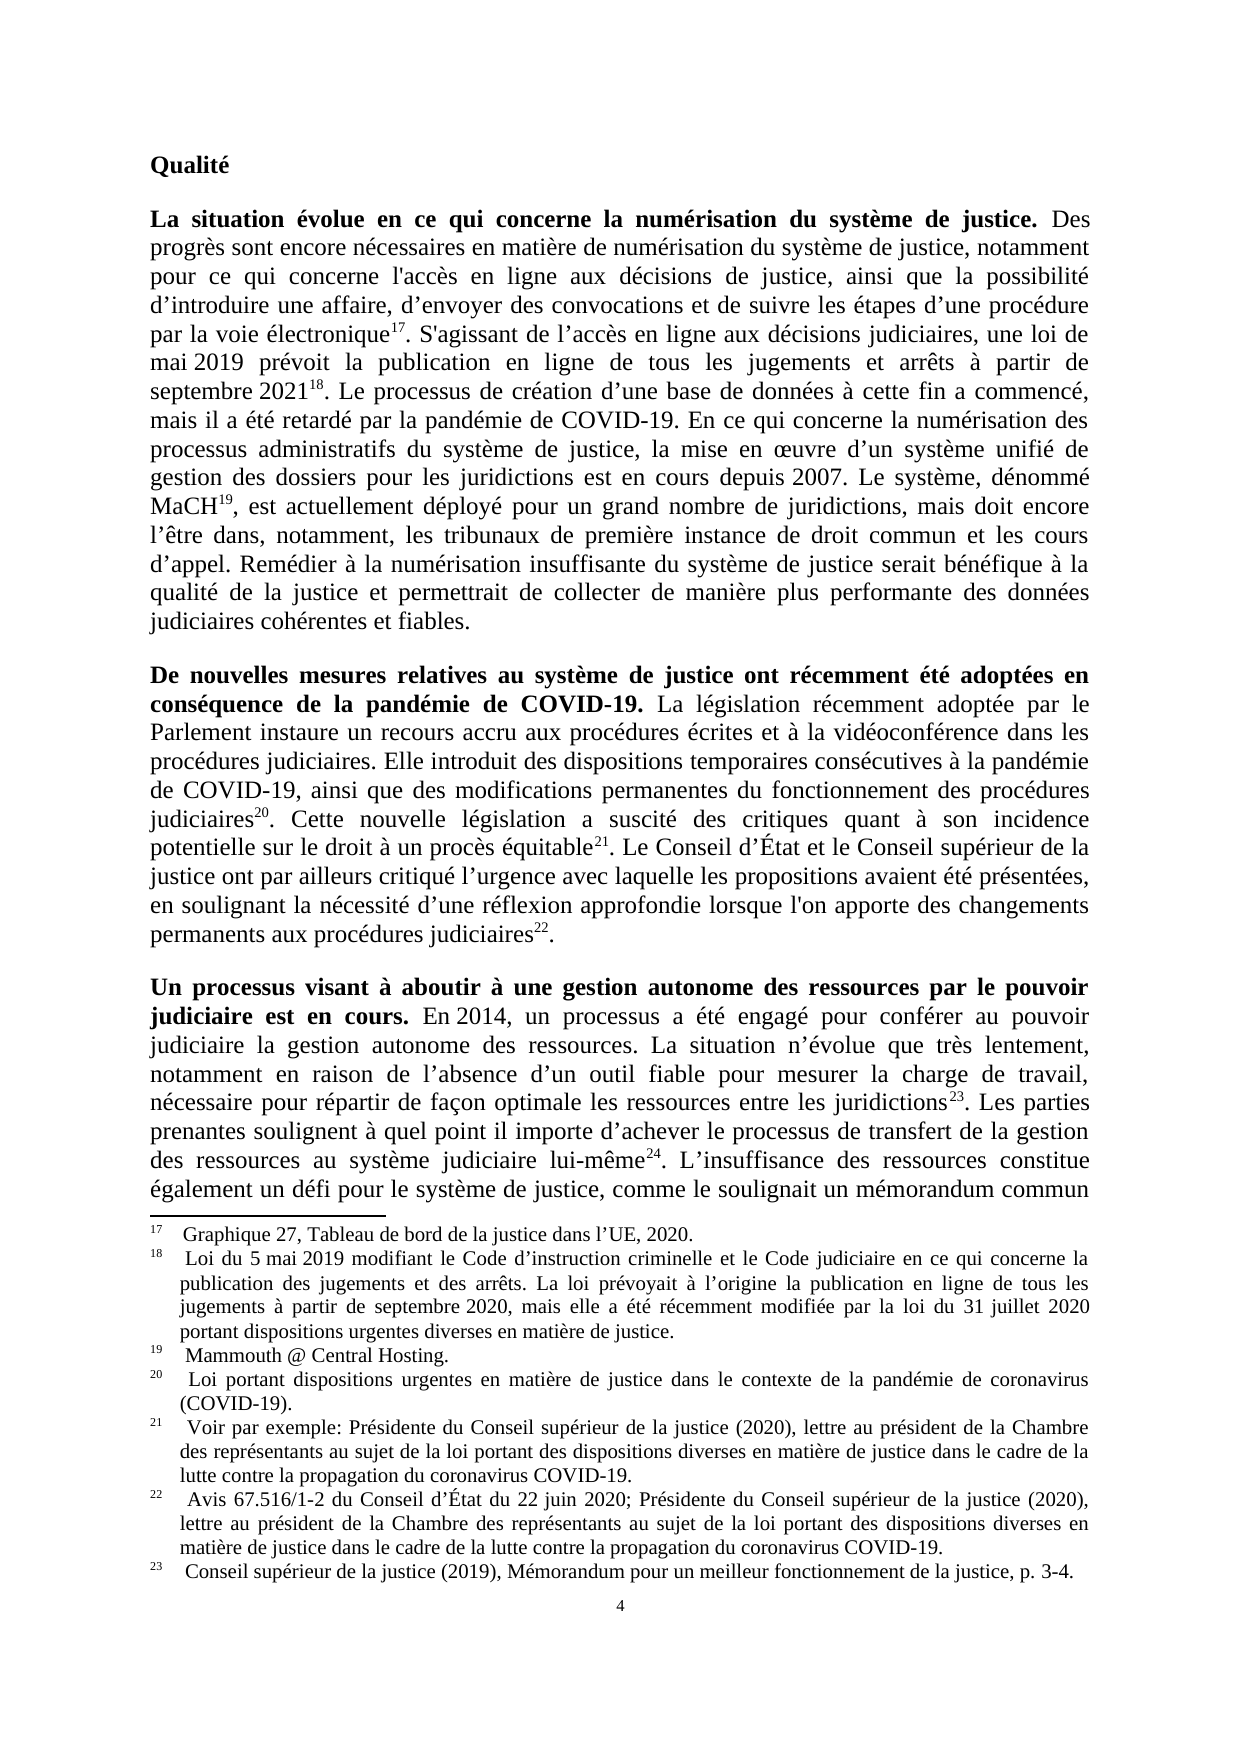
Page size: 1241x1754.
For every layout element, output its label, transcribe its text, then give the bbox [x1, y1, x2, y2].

text De nouvelles mesures relatives au système de justice ont récemment été adoptées en conséquence de la pandémie de COVID-19. La législation récemment adoptée par le Parlement instaure un recours accru aux procédures écrites et à la vidéoconférence dans les procédures judiciaires. Elle introduit des dispositions temporaires consécutives à la pandémie de COVID-19, ainsi que des modifications permanentes du fonctionnement des procédures judiciaires. Cette nouvelle législation a suscité des critiques quant à son incidence potentielle sur le droit à un procès équitable. Le Conseil d’État et le Conseil supérieur de la justice ont par ailleurs critiqué l’urgence avec laquelle les propositions avaient été présentées, en soulignant la nécessité d’une réflexion approfondie lorsque l'on apporte des changements permanents aux procédures judiciaires. [150, 660, 1090, 947]
text La situation évolue en ce qui concerne la numérisation du système de justice. Des progrès sont encore nécessaires en matière de numérisation du système de justice, notamment pour ce qui concerne l'accès en ligne aux décisions de justice, ainsi que la possibilité d’introduire une affaire, d’envoyer des convocations et de suivre les étapes d’une procédure par la voie électronique. S'agissant de l’accès en ligne aux décisions judiciaires, une loi de mai 2019 prévoit la publication en ligne de tous les jugements et arrêts à partir de septembre 2021. Le processus de création d’une base de données à cette fin a commencé, mais il a été retardé par la pandémie de COVID-19. En ce qui concerne la numérisation des processus administratifs du système de justice, la mise en œuvre d’un système unifié de gestion des dossiers pour les juridictions est en cours depuis 2007. Le système, dénommé MaCH, est actuellement déployé pour un grand nombre de juridictions, mais doit encore l’être dans, notamment, les tribunaux de première instance de droit commun et les cours d’appel. Remédier à la numérisation insuffisante du système de justice serait bénéfique à la qualité de la justice et permettrait de collecter de manière plus performante des données judiciaires cohérentes et fiables. [150, 204, 1090, 635]
text Qualité [150, 150, 1090, 179]
text Un processus visant à aboutir à une gestion autonome des ressources par le pouvoir judiciaire est en cours. En 2014, un processus a été engagé pour conférer au pouvoir judiciaire la gestion autonome des ressources. La situation n’évolue que très lentement, notamment en raison de l’absence d’un outil fiable pour mesurer la charge de travail, nécessaire pour répartir de façon optimale les ressources entre les juridictions. Les parties prenantes soulignent à quel point il importe d’achever le processus de transfert de la gestion des ressources au système judiciaire lui-même. L’insuffisance des ressources constitue également un défi pour le système de justice, comme le soulignait un mémorandum commun des trois plus hautes juridictions du pays. En outre, un jugement récent a condamné l’État pour ne pas avoir accordé au pouvoir judiciaire les ressources humaines prévues par la loi. Comme l’a noté le Conseil consultatif de juges européens (CCJE), la pénurie de ressources humaines est également susceptible de nuire à l’efficience du système de justice. Une initiative actuelle du Conseil supérieur de la justice visant à rendre plus attrayante une carrière dans la magistrature pourrait s’avérer bénéfique pour accroître le nombre de candidats aux postes de magistrat. [150, 972, 1090, 1202]
